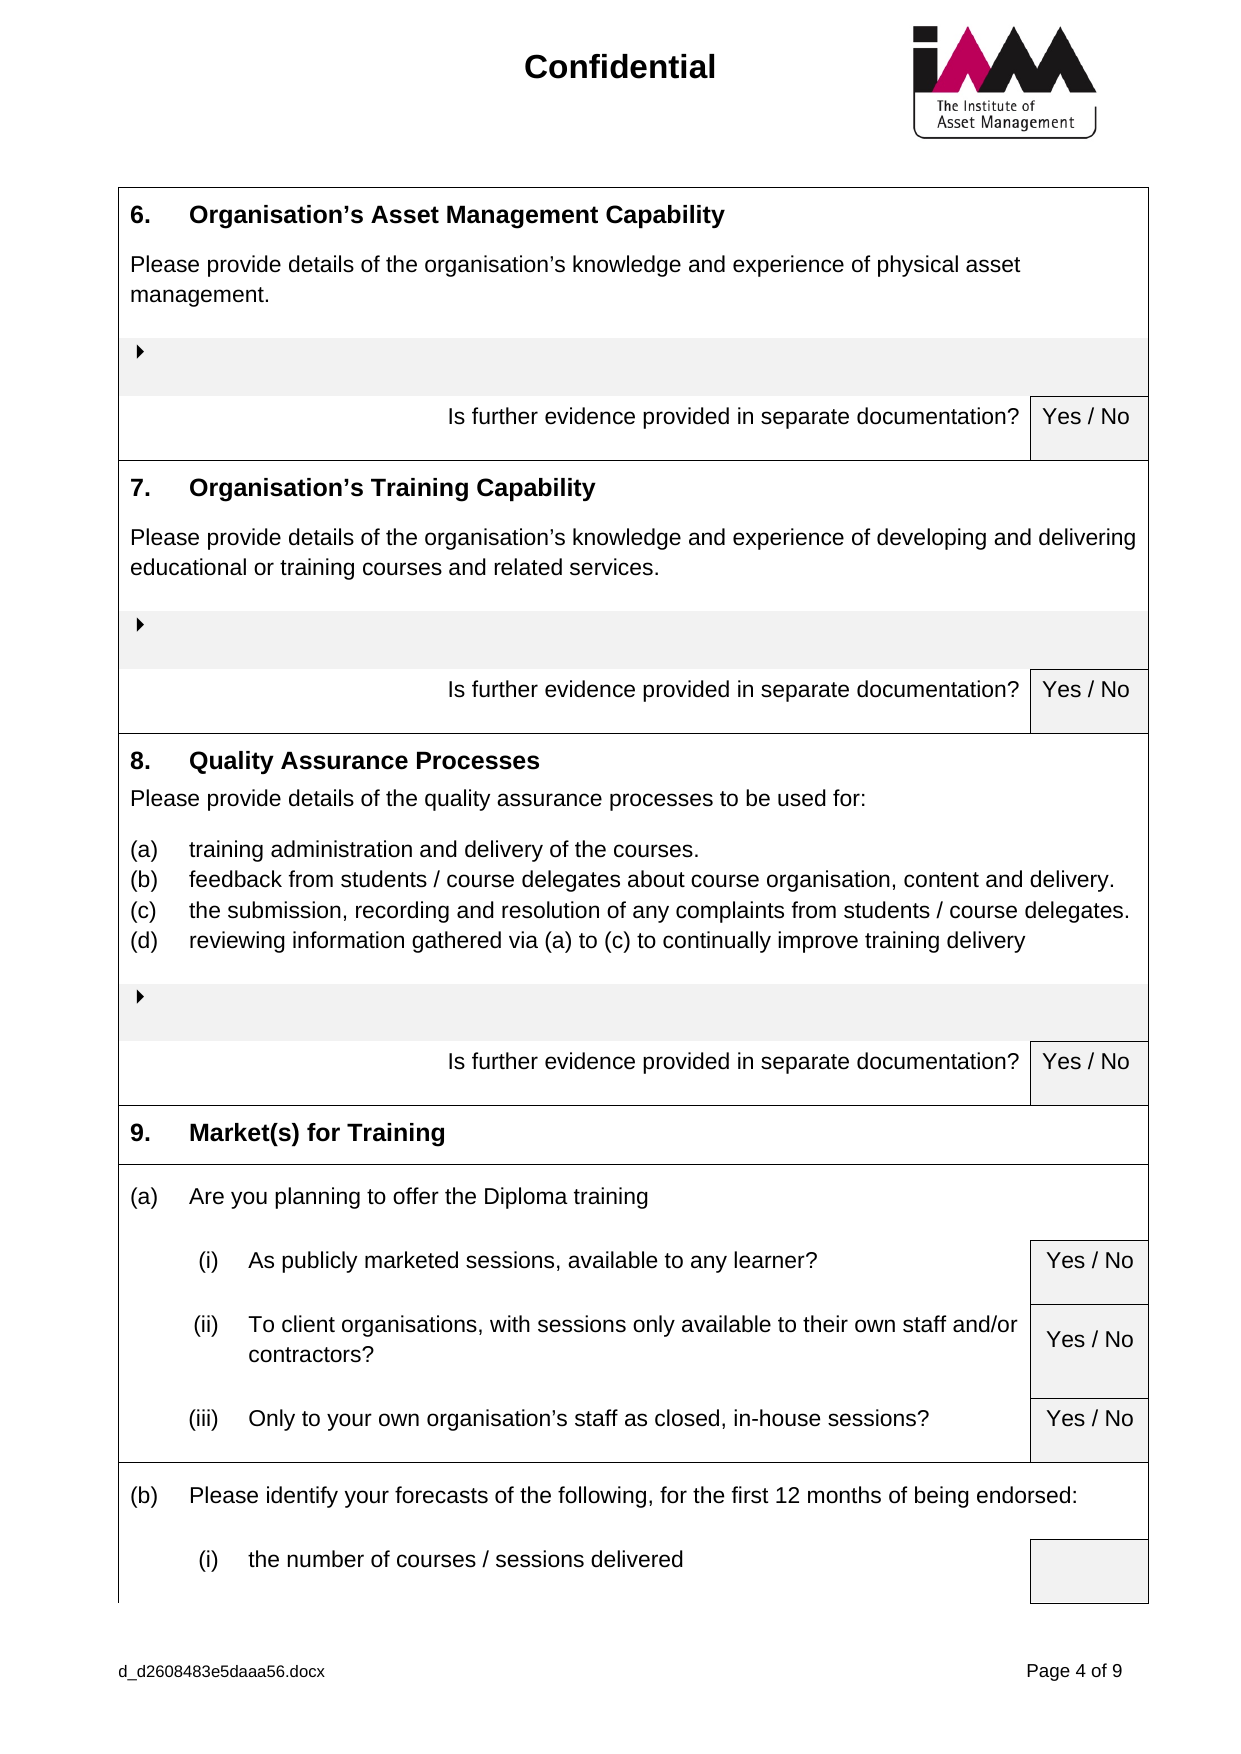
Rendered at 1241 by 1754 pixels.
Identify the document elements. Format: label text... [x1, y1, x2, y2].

table_cell Yes / No [1031, 1042, 1148, 1105]
table_cell [119, 338, 1148, 396]
table_cell Please identify your forecasts of the following, for the first 12 months of being endorsed: [119, 1463, 1148, 1538]
table_cell Organisation’s Asset Management Capability [119, 188, 1148, 245]
table_cell Please provide details of the organisation’s knowledge and experience of developing and delivering educational or training courses and related services. [119, 518, 1148, 611]
table_cell Yes / No [1031, 1241, 1148, 1304]
table_cell Is further evidence provided in separate documentation? [119, 669, 1030, 733]
table_cell Market(s) for Training [119, 1106, 1148, 1163]
table_cell To client organisations, with sessions only available to their own staff and/or contractors? [119, 1304, 1030, 1398]
table_cell [1031, 1540, 1148, 1602]
table_cell [119, 984, 1148, 1041]
table_cell [119, 611, 1148, 669]
table_cell Yes / No [1031, 397, 1148, 460]
table_cell Is further evidence provided in separate documentation? [119, 1041, 1030, 1105]
table_cell Yes / No [1031, 1399, 1148, 1462]
table_cell Yes / No [1031, 1305, 1148, 1398]
table_cell Is further evidence provided in separate documentation? [119, 396, 1030, 460]
table_cell As publicly marketed sessions, available to any learner? [119, 1240, 1030, 1304]
picture [909, 15, 1104, 147]
table_cell Organisation’s Training Capability [119, 461, 1148, 518]
table_cell the number of courses / sessions delivered [119, 1539, 1030, 1602]
table_cell Yes / No [1031, 670, 1148, 733]
table_cell Quality Assurance Processes Please provide details of the quality assurance processes to be used for: training administration and delivery of the courses. feedback from students / course delegates about course organisation, content and delivery. the submission, recording and resolution of any complaints from students / course delegates. reviewing information gathered via (a) to (c) to continually improve training delivery [119, 734, 1148, 984]
table_cell Are you planning to offer the Diploma training [119, 1165, 1148, 1240]
table_cell Please provide details of the organisation’s knowledge and experience of physical asset management. [119, 245, 1148, 338]
table_cell Only to your own organisation’s staff as closed, in-house sessions? [119, 1398, 1030, 1462]
